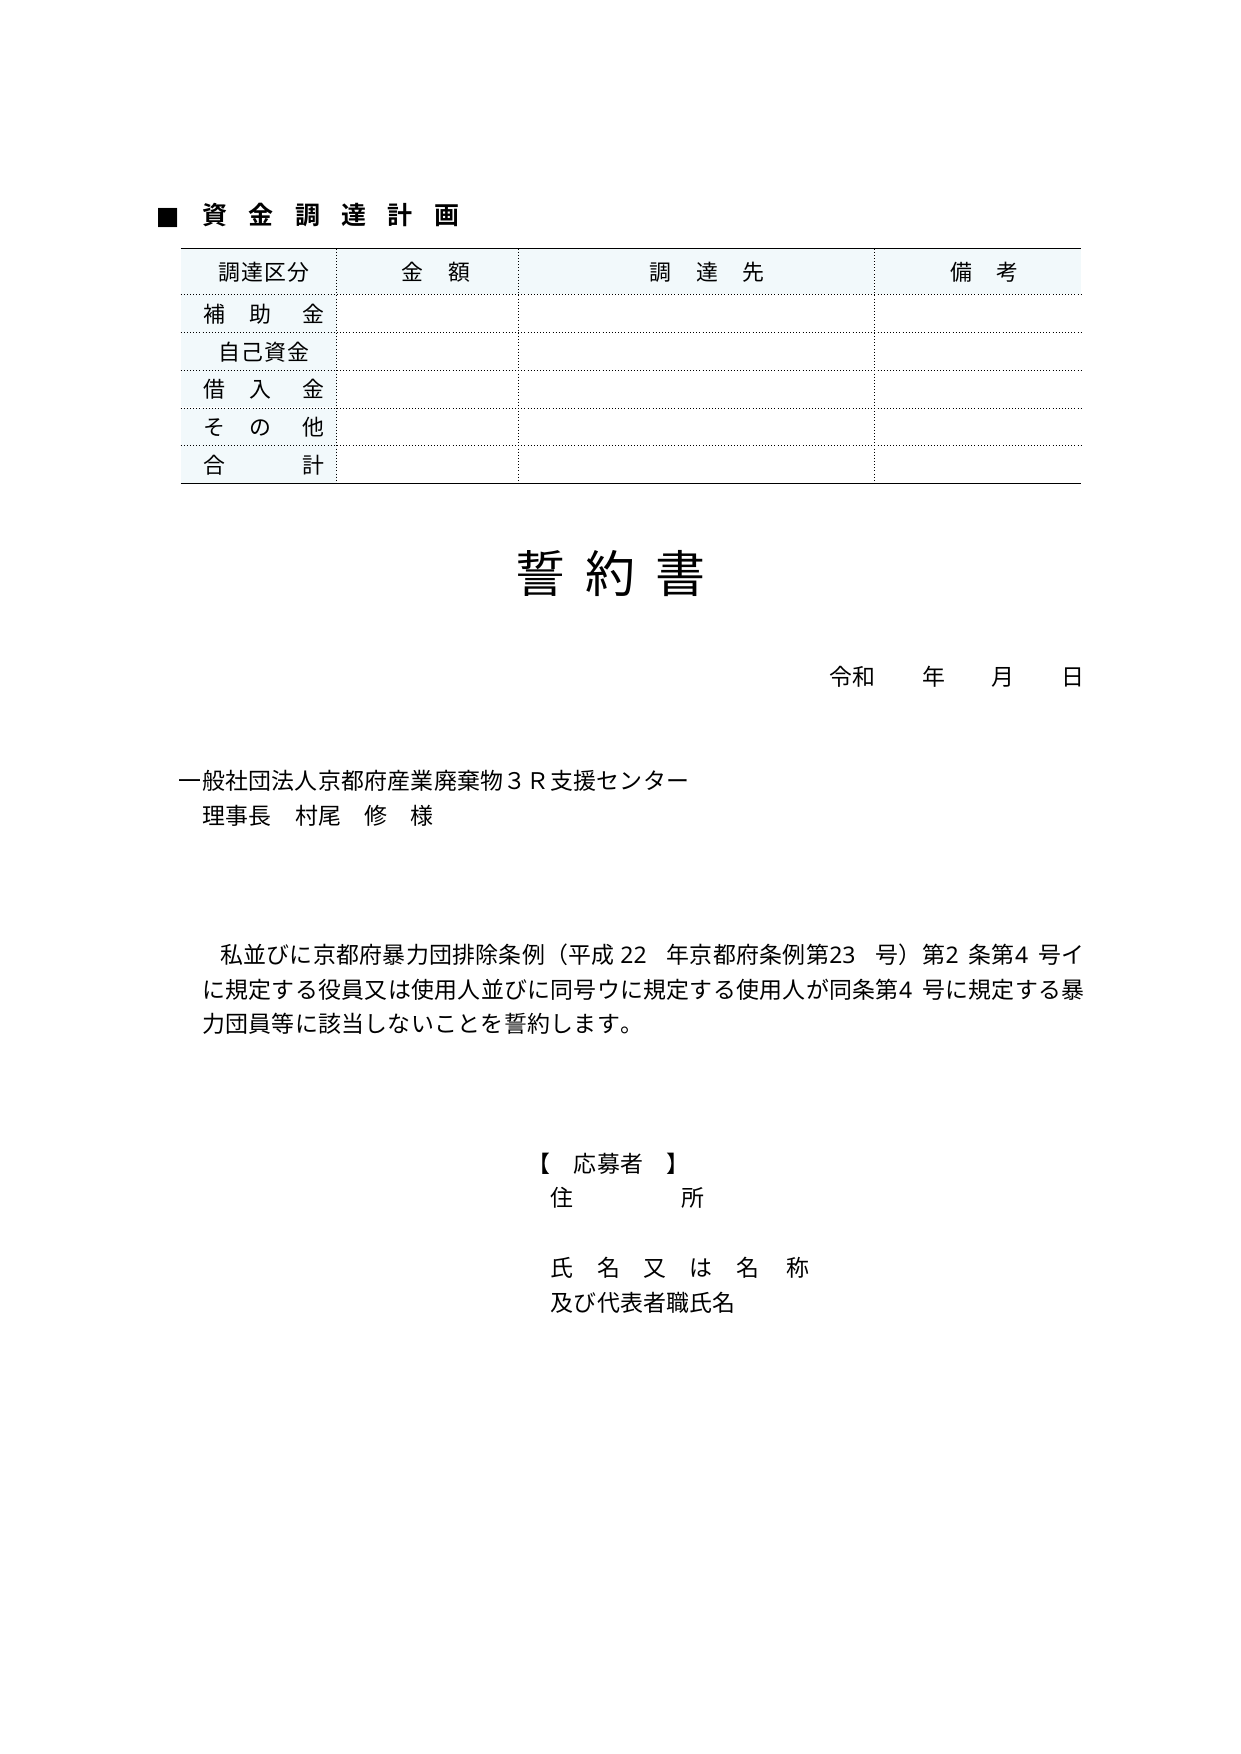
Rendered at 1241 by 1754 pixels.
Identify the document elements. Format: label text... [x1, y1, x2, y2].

table_cell 補助金 [181, 294, 337, 332]
text 及び代表者職氏名 [156, 1284, 1085, 1319]
text 理事長 村尾 修 様 [156, 797, 1085, 832]
table_cell その他 [181, 408, 337, 445]
text 一般社団法人京都府産業廃棄物３Ｒ支援センター [156, 762, 1085, 797]
table_cell [875, 370, 1081, 407]
table_cell [875, 408, 1081, 445]
table_cell [518, 370, 874, 407]
table_cell [337, 370, 518, 407]
text 住 所 [156, 1179, 1085, 1214]
table_cell [337, 294, 518, 332]
table_cell [518, 445, 874, 483]
table_cell 自己資金 [181, 332, 337, 370]
table_cell 合 計 [181, 445, 337, 483]
table_cell [518, 294, 874, 332]
table_cell [337, 332, 518, 370]
table_cell 借入金 [181, 370, 337, 407]
text 【 応募者 】 [156, 1145, 1085, 1179]
text 誓約書 [156, 518, 1085, 623]
list 資金調達計画 [156, 178, 1085, 248]
text 私並びに京都府暴力団排除条例（平成22年京都府条例第23号）第2条第4号イに規定する役員又は使用人並びに同号ウに規定する使用人が同条第4号に規定する暴力団員等に該当しないことを誓約します。 [176, 936, 1085, 1040]
text 令和 年 月 日 [156, 658, 1085, 692]
table_cell [518, 408, 874, 445]
table_header 調 達 先 [518, 249, 874, 294]
table_cell [875, 294, 1081, 332]
table_cell [875, 445, 1081, 483]
table_cell [875, 332, 1081, 370]
text 氏名又は名称 [156, 1249, 1085, 1284]
table_header 備 考 [875, 249, 1081, 294]
table_cell [337, 408, 518, 445]
table_header 金 額 [337, 249, 518, 294]
table_cell [518, 332, 874, 370]
table_cell [337, 445, 518, 483]
table_header 調達区分 [181, 249, 337, 294]
